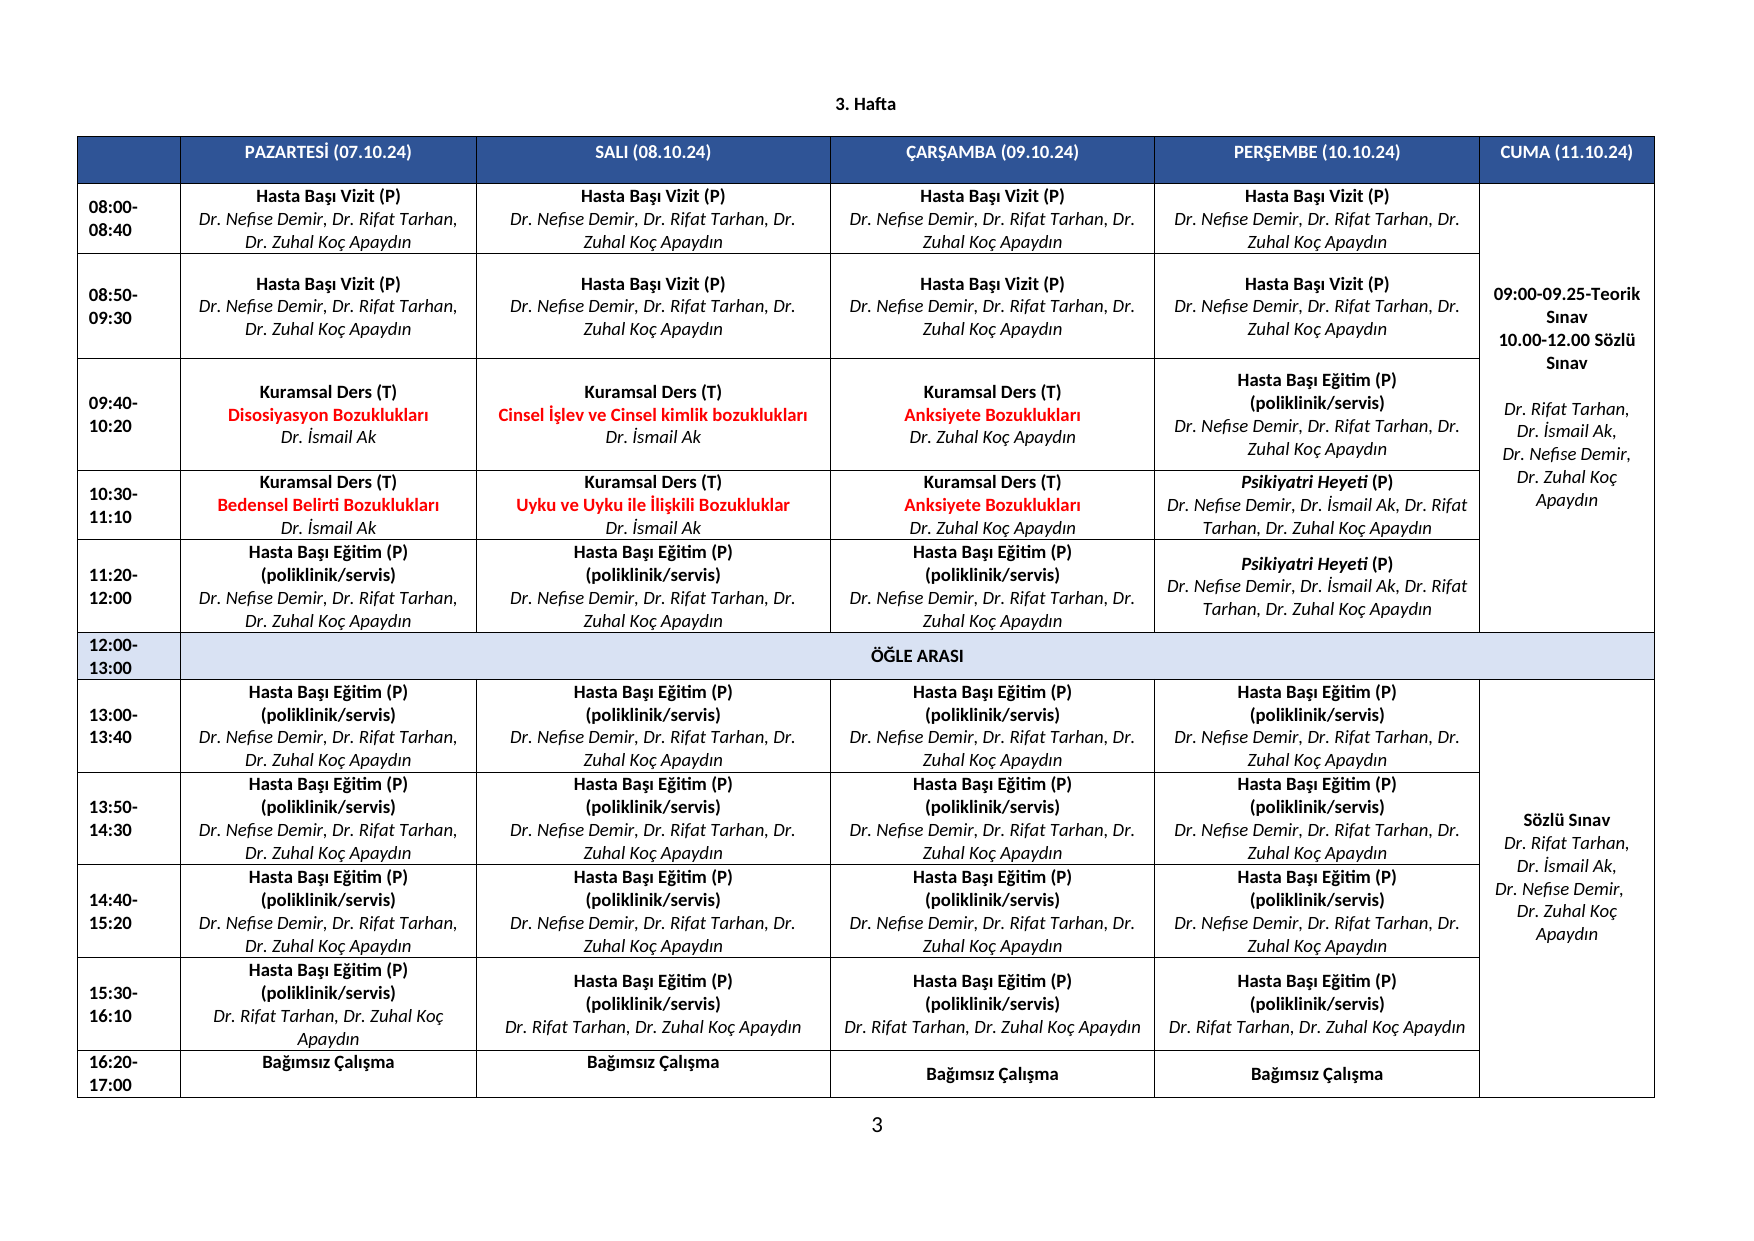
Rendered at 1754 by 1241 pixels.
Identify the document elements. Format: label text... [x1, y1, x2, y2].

table_cell 15:30-16:10 [78, 958, 180, 1050]
table_header 3. Hafta [78, 89, 1654, 136]
table_cell Hasta Başı Eğitim (P) (poliklinik/servis) Dr. Nefise Demir, Dr. Rifat Tarhan, Dr. Zuhal Koç Apaydın [1155, 680, 1479, 772]
table_cell SALI (08.10.24) [477, 137, 830, 183]
table_cell Hasta Başı Eğitim (P) (poliklinik/servis) Dr. Nefise Demir, Dr. Rifat Tarhan, Dr. Zuhal Koç Apaydın [831, 773, 1154, 864]
table_cell Kuramsal Ders (T) Disosiyasyon Bozuklukları Dr. İsmail Ak [181, 359, 476, 469]
table_cell Hasta Başı Eğitim (P) (poliklinik/servis) Dr. Nefise Demir, Dr. Rifat Tarhan, Dr. Zuhal Koç Apaydın [1155, 865, 1479, 957]
table_cell 09:40-10:20 [78, 359, 180, 469]
table_cell Hasta Başı Eğitim (P) (poliklinik/servis) Dr. Rifat Tarhan, Dr. Zuhal Koç Apaydın [1155, 958, 1479, 1050]
table_cell Hasta Başı Eğitim (P) (poliklinik/servis) Dr. Nefise Demir, Dr. Rifat Tarhan, Dr. Zuhal Koç Apaydın [831, 540, 1154, 632]
table_cell Hasta Başı Eğitim (P) (poliklinik/servis) Dr. Nefise Demir, Dr. Rifat Tarhan, Dr. Zuhal Koç Apaydın [181, 773, 476, 864]
table_cell Hasta Başı Eğitim (P) (poliklinik/servis) Dr. Nefise Demir, Dr. Rifat Tarhan, Dr. Zuhal Koç Apaydın [181, 540, 476, 632]
table_cell Hasta Başı Eğitim (P) (poliklinik/servis) Dr. Nefise Demir, Dr. Rifat Tarhan, Dr. Zuhal Koç Apaydın [181, 865, 476, 957]
table_cell 13:00-13:40 [78, 680, 180, 772]
table_cell Hasta Başı Eğitim (P) (poliklinik/servis) Dr. Nefise Demir, Dr. Rifat Tarhan, Dr. Zuhal Koç Apaydın [831, 680, 1154, 772]
table_cell Hasta Başı Vizit (P) Dr. Nefise Demir, Dr. Rifat Tarhan, Dr. Zuhal Koç Apaydın [477, 254, 830, 358]
table_cell PERŞEMBE (10.10.24) [1155, 137, 1479, 183]
table_cell 16:20-17:00 [78, 1051, 180, 1097]
table_cell Hasta Başı Eğitim (P) (poliklinik/servis) Dr. Nefise Demir, Dr. Rifat Tarhan, Dr. Zuhal Koç Apaydın [1155, 773, 1479, 864]
table_cell Hasta Başı Eğitim (P) (poliklinik/servis) Dr. Nefise Demir, Dr. Rifat Tarhan, Dr. Zuhal Koç Apaydın [477, 680, 830, 772]
table_cell PAZARTESİ (07.10.24) [181, 137, 476, 183]
table_cell Hasta Başı Eğitim (P) (poliklinik/servis) Dr. Rifat Tarhan, Dr. Zuhal Koç Apaydın [477, 958, 830, 1050]
table_cell Hasta Başı Eğitim (P) (poliklinik/servis) Dr. Nefise Demir, Dr. Rifat Tarhan, Dr. Zuhal Koç Apaydın [181, 680, 476, 772]
table_cell ÇARŞAMBA (09.10.24) [831, 137, 1154, 183]
table_cell Hasta Başı Vizit (P) Dr. Nefise Demir, Dr. Rifat Tarhan, Dr. Zuhal Koç Apaydın [831, 254, 1154, 358]
table_cell Hasta Başı Vizit (P) Dr. Nefise Demir, Dr. Rifat Tarhan, Dr. Zuhal Koç Apaydın [831, 184, 1154, 253]
table_cell Kuramsal Ders (T) Cinsel İşlev ve Cinsel kimlik bozuklukları Dr. İsmail Ak [477, 359, 830, 469]
table_cell 12:00-13:00 [78, 633, 180, 679]
table_cell Hasta Başı Eğitim (P) (poliklinik/servis) Dr. Nefise Demir, Dr. Rifat Tarhan, Dr. Zuhal Koç Apaydın [1155, 359, 1479, 469]
table_cell Kuramsal Ders (T) Uyku ve Uyku ile İlişkili Bozukluklar Dr. İsmail Ak [477, 471, 830, 539]
table_cell Hasta Başı Vizit (P) Dr. Nefise Demir, Dr. Rifat Tarhan, Dr. Zuhal Koç Apaydın [181, 254, 476, 358]
table_cell 10:30-11:10 [78, 471, 180, 539]
table_cell CUMA (11.10.24) [1480, 137, 1654, 183]
table_cell 13:50-14:30 [78, 773, 180, 864]
table_cell Hasta Başı Vizit (P) Dr. Nefise Demir, Dr. Rifat Tarhan, Dr. Zuhal Koç Apaydın [477, 184, 830, 253]
table_cell 11:20-12:00 [78, 540, 180, 632]
table_cell 14:40-15:20 [78, 865, 180, 957]
table_cell Kuramsal Ders (T) Anksiyete Bozuklukları Dr. Zuhal Koç Apaydın [831, 471, 1154, 539]
table_cell [78, 137, 180, 183]
table_cell Kuramsal Ders (T) Bedensel Belirti Bozuklukları Dr. İsmail Ak [181, 471, 476, 539]
table_cell Hasta Başı Eğitim (P) (poliklinik/servis) Dr. Nefise Demir, Dr. Rifat Tarhan, Dr. Zuhal Koç Apaydın [477, 540, 830, 632]
table_cell Psikiyatri Heyeti (P) Dr. Nefise Demir, Dr. İsmail Ak, Dr. Rifat Tarhan, Dr. Zuhal Koç Apaydın [1155, 471, 1479, 539]
table_cell Hasta Başı Vizit (P) Dr. Nefise Demir, Dr. Rifat Tarhan, Dr. Zuhal Koç Apaydın [1155, 254, 1479, 358]
table_cell Psikiyatri Heyeti (P) Dr. Nefise Demir, Dr. İsmail Ak, Dr. Rifat Tarhan, Dr. Zuhal Koç Apaydın [1155, 540, 1479, 632]
table_cell 08:50-09:30 [78, 254, 180, 358]
table_cell Hasta Başı Eğitim (P) (poliklinik/servis) Dr. Nefise Demir, Dr. Rifat Tarhan, Dr. Zuhal Koç Apaydın [477, 773, 830, 864]
table_cell Sözlü Sınav Dr. Rifat Tarhan, Dr. İsmail Ak, Dr. Nefise Demir, Dr. Zuhal Koç Apaydın [1480, 680, 1654, 1097]
table_cell 08:00-08:40 [78, 184, 180, 253]
table_cell Hasta Başı Vizit (P) Dr. Nefise Demir, Dr. Rifat Tarhan, Dr. Zuhal Koç Apaydın [1155, 184, 1479, 253]
table_cell Hasta Başı Eğitim (P) (poliklinik/servis) Dr. Nefise Demir, Dr. Rifat Tarhan, Dr. Zuhal Koç Apaydın [477, 865, 830, 957]
table_cell Bağımsız Çalışma [1155, 1051, 1479, 1097]
table_cell ÖĞLE ARASI [181, 633, 1654, 679]
table_cell Hasta Başı Eğitim (P) (poliklinik/servis) Dr. Nefise Demir, Dr. Rifat Tarhan, Dr. Zuhal Koç Apaydın [831, 865, 1154, 957]
table_cell Hasta Başı Eğitim (P) (poliklinik/servis) Dr. Rifat Tarhan, Dr. Zuhal Koç Apaydın [181, 958, 476, 1050]
table_cell Bağımsız Çalışma [477, 1051, 830, 1097]
table_cell Hasta Başı Eğitim (P) (poliklinik/servis) Dr. Rifat Tarhan, Dr. Zuhal Koç Apaydın [831, 958, 1154, 1050]
table_cell Bağımsız Çalışma [831, 1051, 1154, 1097]
table_cell Hasta Başı Vizit (P) Dr. Nefise Demir, Dr. Rifat Tarhan, Dr. Zuhal Koç Apaydın [181, 184, 476, 253]
table_cell 09:00-09.25-Teorik Sınav 10.00-12.00 Sözlü Sınav Dr. Rifat Tarhan, Dr. İsmail Ak, Dr. Nefise Demir, Dr. Zuhal Koç Apaydın [1480, 184, 1654, 632]
table_cell Kuramsal Ders (T) Anksiyete Bozuklukları Dr. Zuhal Koç Apaydın [831, 359, 1154, 469]
table_cell Bağımsız Çalışma [181, 1051, 476, 1097]
